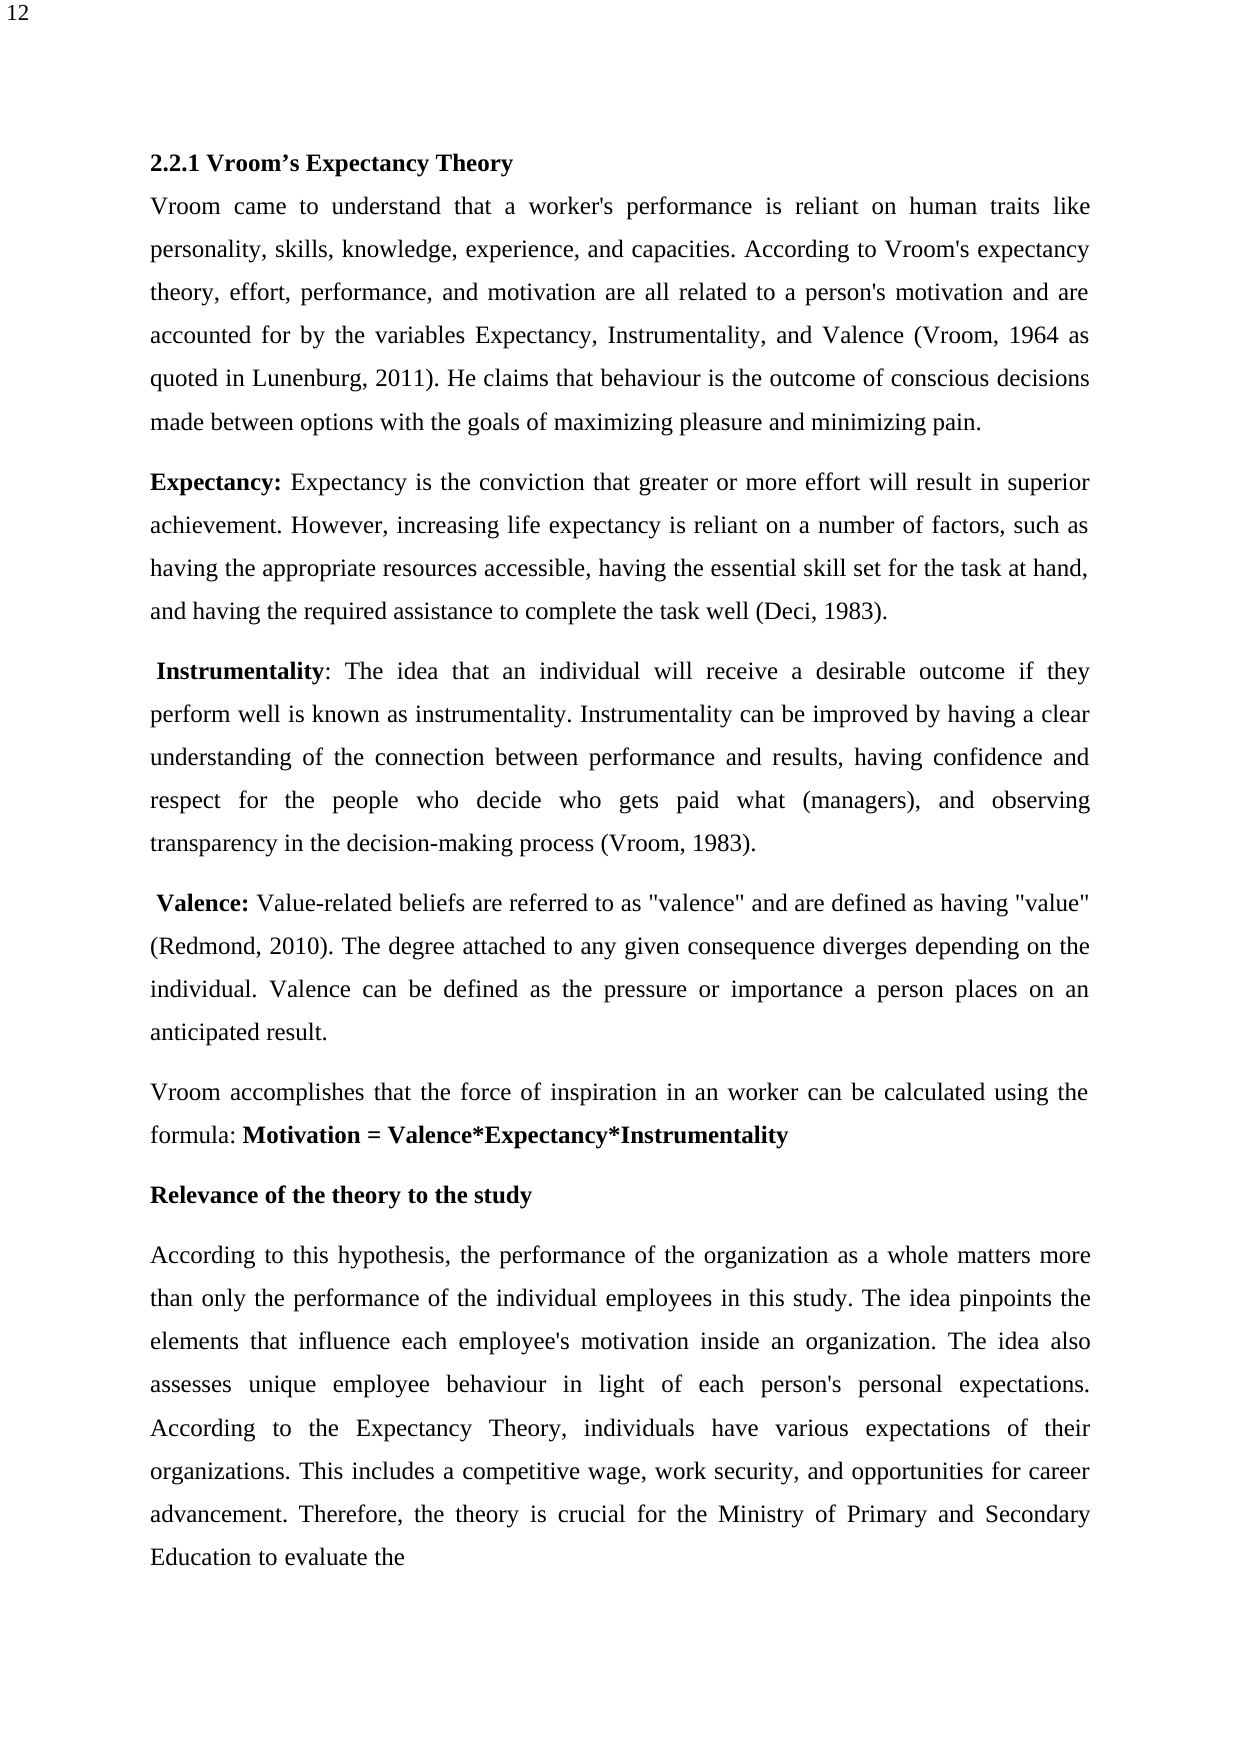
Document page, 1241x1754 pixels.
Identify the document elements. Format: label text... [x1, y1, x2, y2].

text Vroom came to understand that a worker's performance is reliant on human traits like personality, skills, knowledge, experience, and capacities. According to Vroom's expectancy theory, effort, performance, and motivation are all related to a person's motivation and are accounted for by the variables Expectancy, Instrumentality, and Valence (Vroom, 1964 as quoted in Lunenburg, 2011). He claims that behaviour is the outcome of conscious decisions made between options with the goals of maximizing pleasure and minimizing pain. [150, 191, 1090, 435]
text Valence: Value-related beliefs are referred to as "valence" and are defined as having "value" (Redmond, 2010). The degree attached to any given consequence diverges depending on the individual. Valence can be defined as the pressure or importance a person places on an anticipated result. [150, 888, 1091, 1046]
subtitle Relevance of the theory to the study [150, 1180, 1103, 1209]
subtitle Vroom’s Expectancy Theory [150, 148, 1103, 177]
text Expectancy: Expectancy is the conviction that greater or more effort will result in superior achievement. However, increasing life expectancy is reliant on a number of factors, such as having the appropriate resources accessible, having the essential skill set for the task at hand, and having the required assistance to complete the task well (Deci, 1983). [150, 467, 1090, 625]
text According to this hypothesis, the performance of the organization as a whole matters more than only the performance of the individual employees in this study. The idea pinpoints the elements that influence each employee's motivation inside an organization. The idea also assesses unique employee behaviour in light of each person's personal expectations. According to the Expectancy Theory, individuals have various expectations of their organizations. This includes a competitive wage, work security, and opportunities for career advancement. Therefore, the theory is crucial for the Ministry of Primary and Secondary Education to evaluate the [150, 1240, 1091, 1571]
text Instrumentality: The idea that an individual will receive a desirable outcome if they perform well is known as instrumentality. Instrumentality can be improved by having a clear understanding of the connection between performance and results, having confidence and respect for the people who decide who gets paid what (managers), and observing transparency in the decision-making process (Vroom, 1983). [150, 656, 1090, 857]
text Vroom accomplishes that the force of inspiration in an worker can be calculated using the formula: Motivation = Valence*Expectancy*Instrumentality [150, 1077, 1090, 1149]
